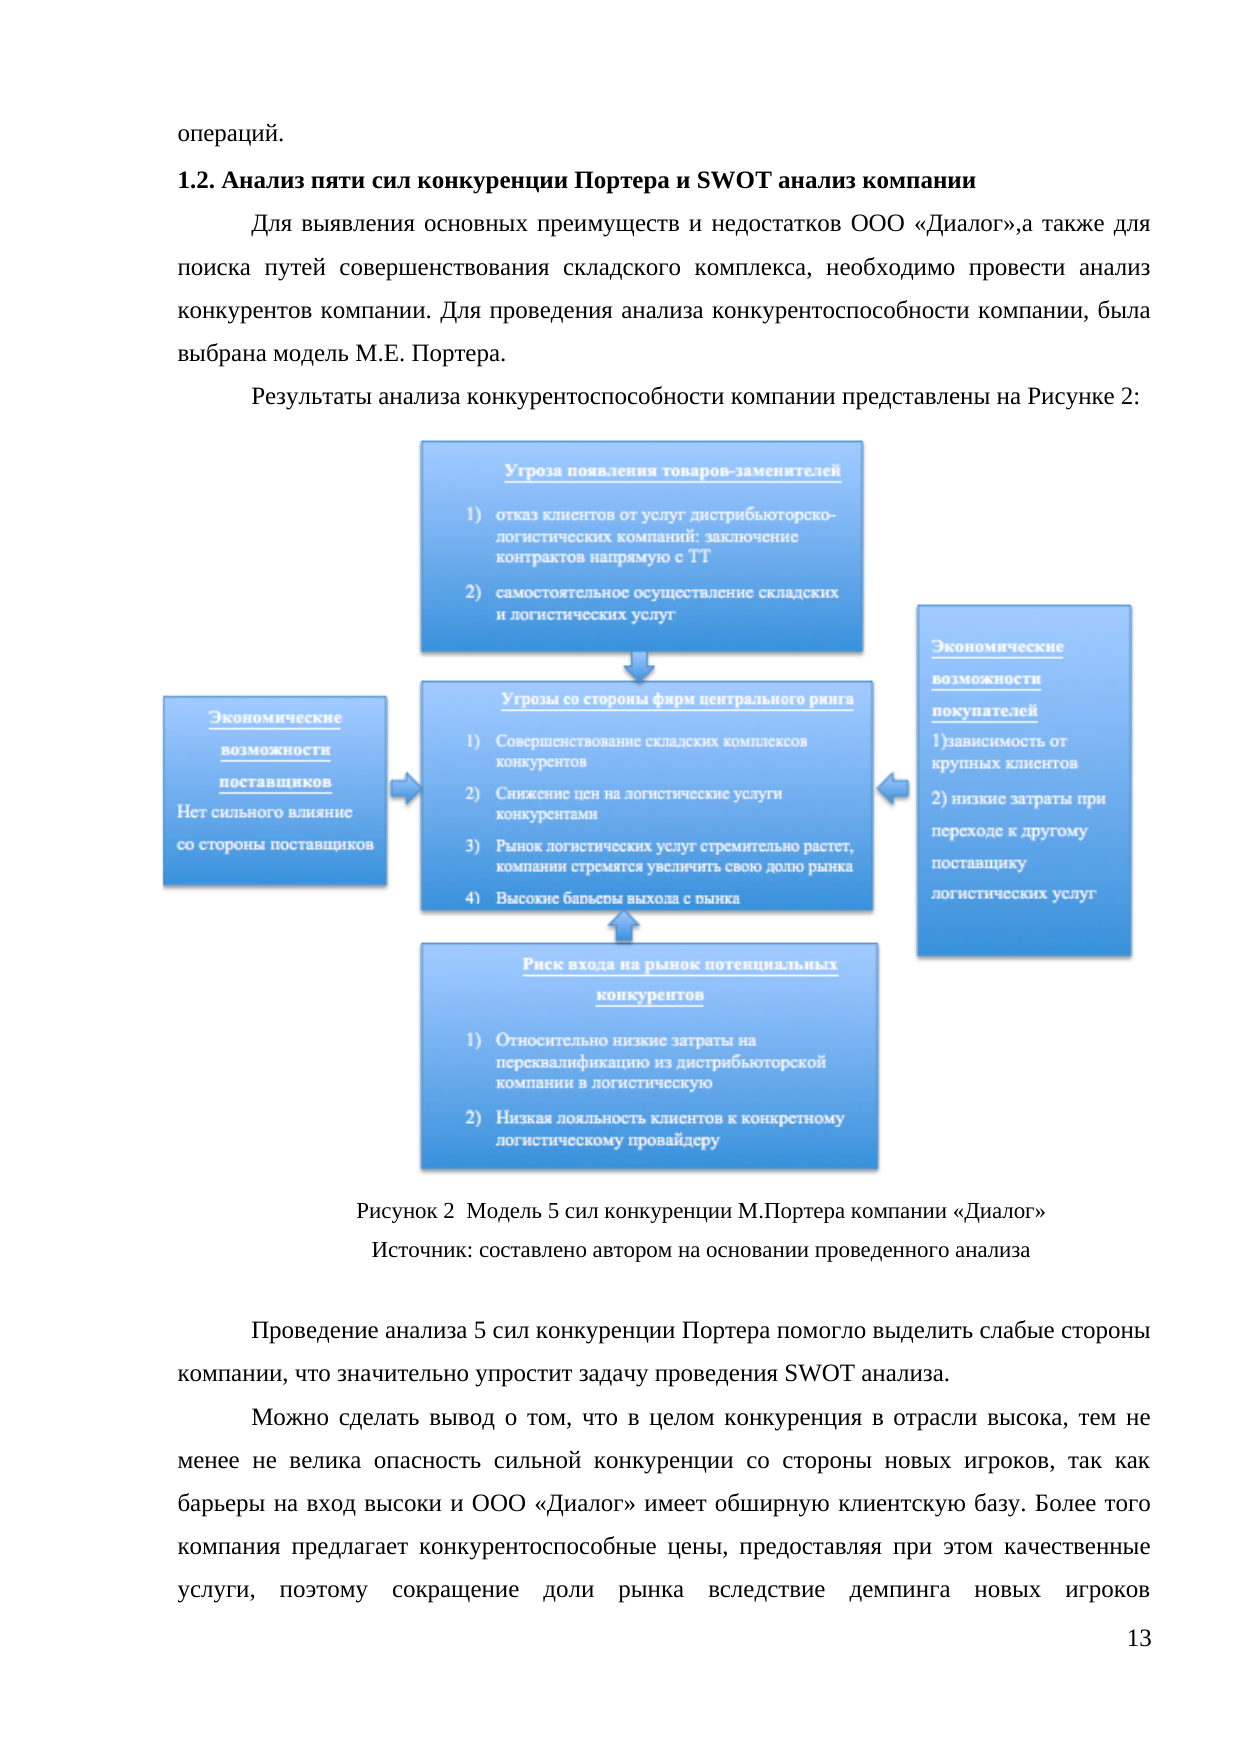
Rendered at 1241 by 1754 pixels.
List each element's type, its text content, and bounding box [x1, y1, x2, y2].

text Рисунок 2 Модель 5 сил конкуренции М.Портера компании «Диалог» [177, 1197, 1152, 1223]
text Для выявления основных преимуществ и недостатков ООО «Диалог»,а также для поиска путей совершенствования складского комплекса, необходимо провести анализ конкурентов компании. Для проведения анализа конкурентоспособности компании, была выбрана модель М.Е. Портера. [177, 208, 1152, 367]
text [177, 1402, 1152, 1603]
text Проведение анализа 5 сил конкуренции Портера помогло выделить слабые стороны компании, что значительно упростит задачу проведения SWOT анализа. [177, 1315, 1152, 1387]
picture [162, 424, 1136, 1183]
text Источник: составлено автором на основании проведенного анализа [177, 1236, 1152, 1263]
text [177, 118, 1152, 147]
text Результаты анализа конкурентоспособности компании представлены на Рисунке 2: [177, 381, 1152, 410]
subtitle Анализ пяти сил конкуренции Портера и SWOT анализ компании [177, 165, 1152, 194]
